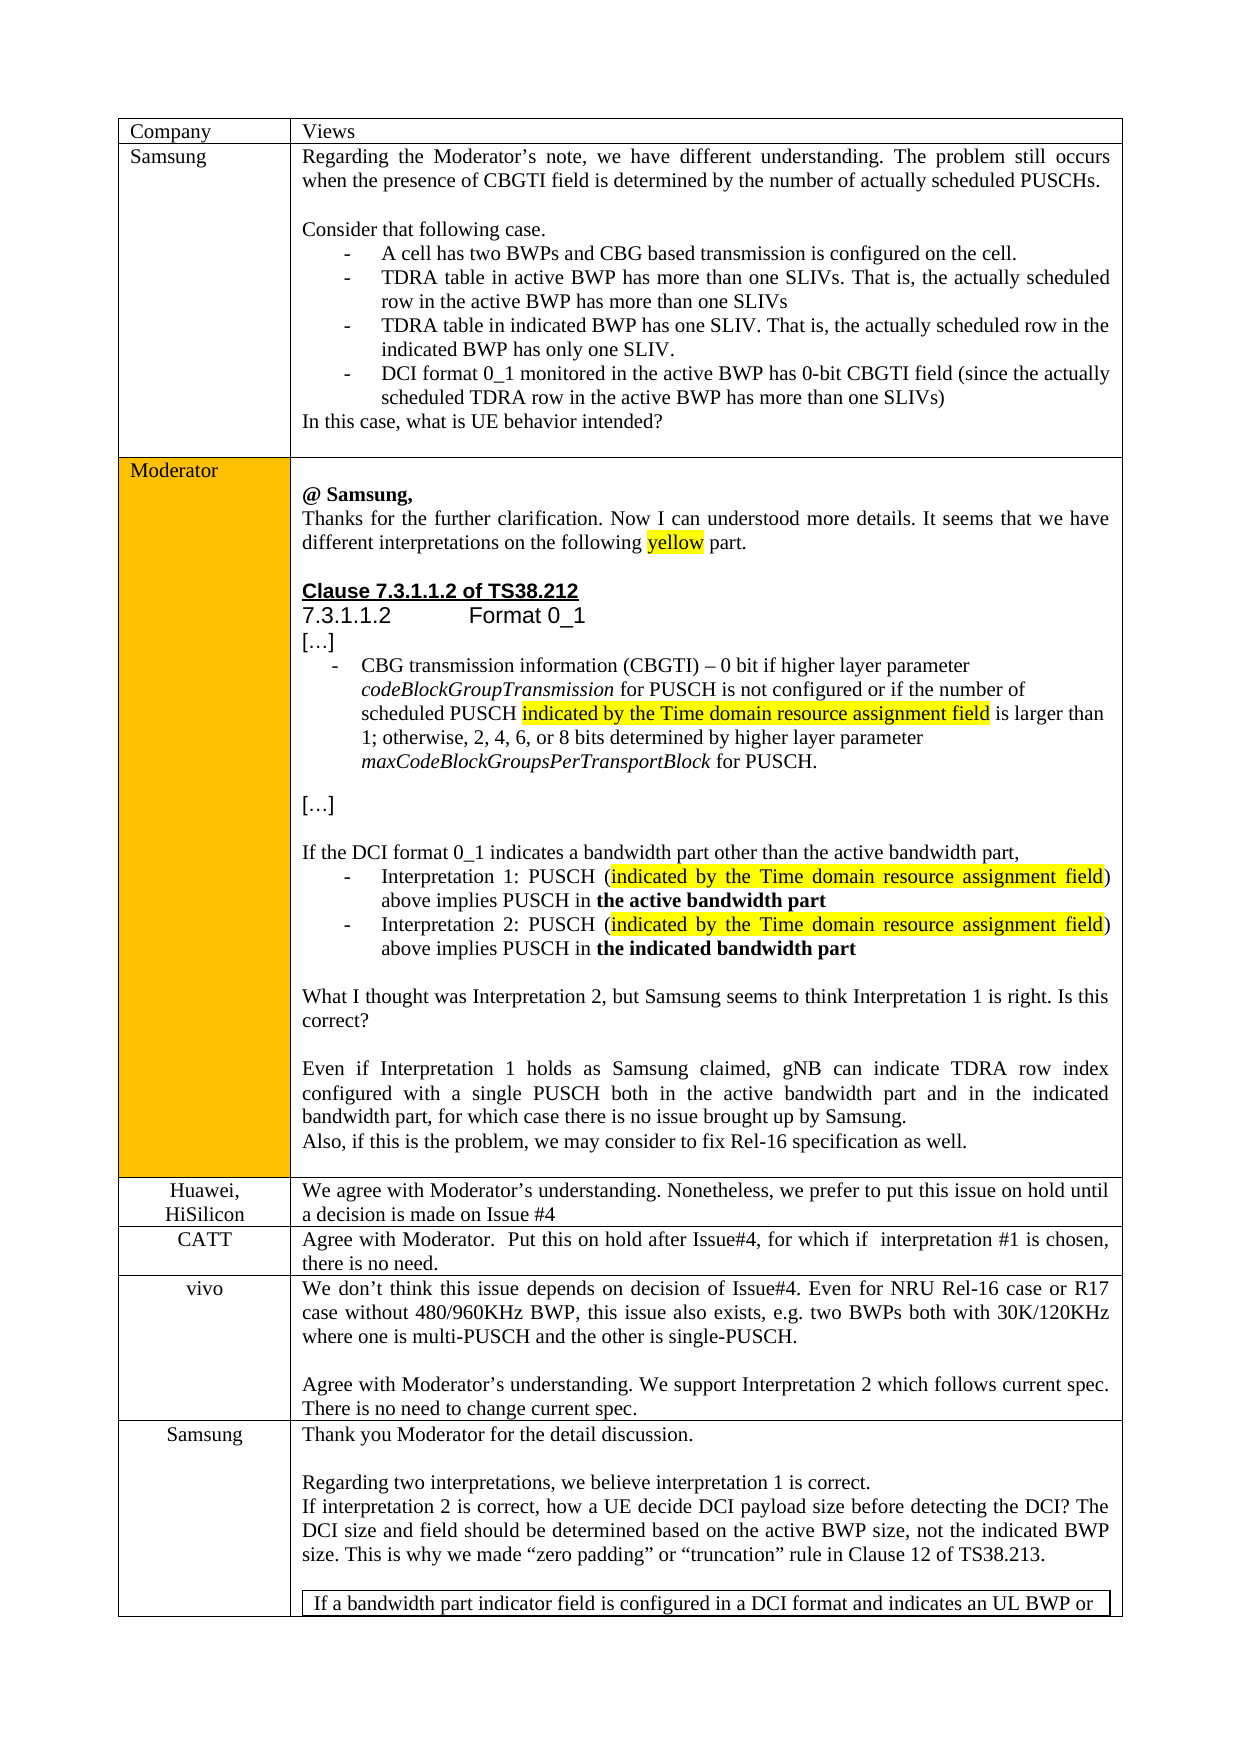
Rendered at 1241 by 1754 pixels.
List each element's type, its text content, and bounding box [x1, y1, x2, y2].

table_cell CATT [119, 1227, 290, 1275]
table_cell Regarding the Moderator’s note, we have different understanding. The problem still occurs when the presence of CBGTI field is determined by the number of actually scheduled PUSCHs. Consider that following case. A cell has two BWPs and CBG based transmission is configured on the cell. TDRA table in active BWP has more than one SLIVs. That is, the actually scheduled row in the active BWP has more than one SLIVs TDRA table in indicated BWP has one SLIV. That is, the actually scheduled row in the indicated BWP has only one SLIV. DCI format 0_1 monitored in the active BWP has 0-bit CBGTI field (since the actually scheduled TDRA row in the active BWP has more than one SLIVs) In this case, what is UE behavior intended? [291, 144, 1122, 457]
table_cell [291, 1421, 1122, 1616]
table_cell Huawei, HiSilicon [119, 1178, 290, 1226]
table_cell Agree with Moderator. Put this on hold after Issue#4, for which if interpretation #1 is chosen, there is no need. [291, 1227, 1122, 1275]
table_cell Samsung [119, 144, 290, 457]
table_cell Samsung [119, 1421, 290, 1616]
table_header Views [291, 119, 1122, 143]
table_header Company [119, 119, 290, 143]
table_cell We don’t think this issue depends on decision of Issue#4. Even for NRU Rel-16 case or R17 case without 480/960KHz BWP, this issue also exists, e.g. two BWPs both with 30K/120KHz where one is multi-PUSCH and the other is single-PUSCH. Agree with Moderator’s understanding. We support Interpretation 2 which follows current spec. There is no need to change current spec. [291, 1276, 1122, 1420]
table_cell vivo [119, 1276, 290, 1420]
table_cell @ Samsung, Thanks for the further clarification. Now I can understood more details. It seems that we have different interpretations on the following yellow part. Clause 7.3.1.1.2 of TS38.212 7.3.1.1.2 Format 0_1 […] - CBG transmission information (CBGTI) – 0 bit if higher layer parameter codeBlockGroupTransmission for PUSCH is not configured or if the number of scheduled PUSCH indicated by the Time domain resource assignment field is larger than 1; otherwise, 2, 4, 6, or 8 bits determined by higher layer parameter maxCodeBlockGroupsPerTransportBlock for PUSCH. […] If the DCI format 0_1 indicates a bandwidth part other than the active bandwidth part, Interpretation 1: PUSCH (indicated by the Time domain resource assignment field) above implies PUSCH in the active bandwidth part Interpretation 2: PUSCH (indicated by the Time domain resource assignment field) above implies PUSCH in the indicated bandwidth part What I thought was Interpretation 2, but Samsung seems to think Interpretation 1 is right. Is this correct? Even if Interpretation 1 holds as Samsung claimed, gNB can indicate TDRA row index configured with a single PUSCH both in the active bandwidth part and in the indicated bandwidth part, for which case there is no issue brought up by Samsung. Also, if this is the problem, we may consider to fix Rel-16 specification as well. [291, 458, 1122, 1177]
table_cell Moderator [119, 458, 290, 1177]
table_cell We agree with Moderator’s understanding. Nonetheless, we prefer to put this issue on hold until a decision is made on Issue #4 [291, 1178, 1122, 1226]
